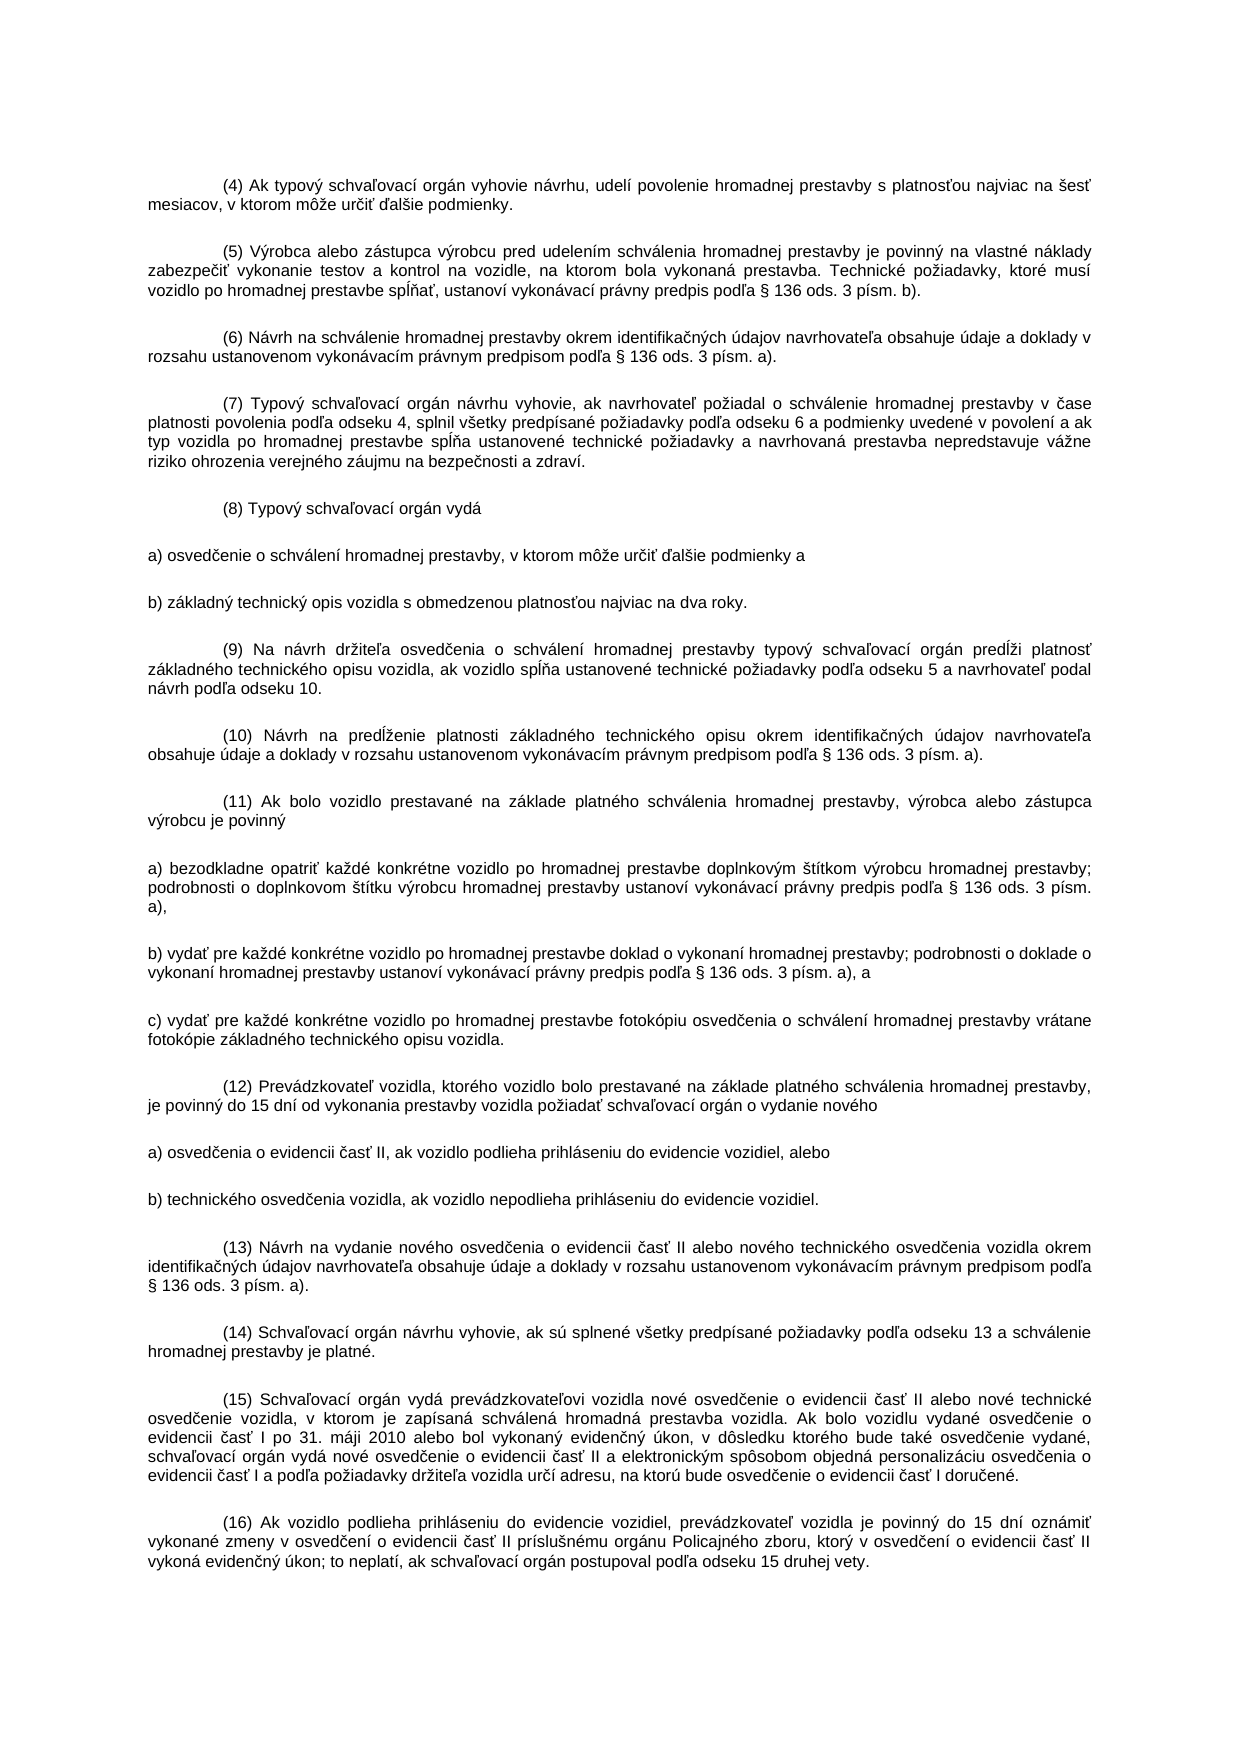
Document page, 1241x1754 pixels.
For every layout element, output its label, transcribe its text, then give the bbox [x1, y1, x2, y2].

text b) základný technický opis vozidla s obmedzenou platnosťou najviac na dva roky. [148, 593, 1092, 612]
text (14) Schvaľovací orgán návrhu vyhovie, ak sú splnené všetky predpísané požiadavky podľa odseku 13 a schválenie hromadnej prestavby je platné. [148, 1323, 1092, 1361]
text (8) Typový schvaľovací orgán vydá [148, 499, 1092, 518]
text b) technického osvedčenia vozidla, ak vozidlo nepodlieha prihláseniu do evidencie vozidiel. [148, 1190, 1092, 1209]
text (15) Schvaľovací orgán vydá prevádzkovateľovi vozidla nové osvedčenie o evidencii časť II alebo nové technické osvedčenie vozidla, v ktorom je zapísaná schválená hromadná prestavba vozidla. Ak bolo vozidlu vydané osvedčenie o evidencii časť I po 31. máji 2010 alebo bol vykonaný evidenčný úkon, v dôsledku ktorého bude také osvedčenie vydané, schvaľovací orgán vydá nové osvedčenie o evidencii časť II a elektronickým spôsobom objedná personalizáciu osvedčenia o evidencii časť I a podľa požiadavky držiteľa vozidla určí adresu, na ktorú bude osvedčenie o evidencii časť I doručené. [148, 1389, 1092, 1485]
text (5) Výrobca alebo zástupca výrobcu pred udelením schválenia hromadnej prestavby je povinný na vlastné náklady zabezpečiť vykonanie testov a kontrol na vozidle, na ktorom bola vykonaná prestavba. Technické požiadavky, ktoré musí vozidlo po hromadnej prestavbe spĺňať, ustanoví vykonávací právny predpis podľa § 136 ods. 3 písm. b). [148, 242, 1092, 299]
text c) vydať pre každé konkrétne vozidlo po hromadnej prestavbe fotokópiu osvedčenia o schválení hromadnej prestavby vrátane fotokópie základného technického opisu vozidla. [148, 1010, 1092, 1049]
text (16) Ak vozidlo podlieha prihláseniu do evidencie vozidiel, prevádzkovateľ vozidla je povinný do 15 dní oznámiť vykonané zmeny v osvedčení o evidencii časť II príslušnému orgánu Policajného zboru, ktorý v osvedčení o evidencii časť II vykoná evidenčný úkon; to neplatí, ak schvaľovací orgán postupoval podľa odseku 15 druhej vety. [148, 1513, 1092, 1571]
text (12) Prevádzkovateľ vozidla, ktorého vozidlo bolo prestavané na základe platného schválenia hromadnej prestavby, je povinný do 15 dní od vykonania prestavby vozidla požiadať schvaľovací orgán o vydanie nového [148, 1077, 1092, 1115]
text (7) Typový schvaľovací orgán návrhu vyhovie, ak navrhovateľ požiadal o schválenie hromadnej prestavby v čase platnosti povolenia podľa odseku 4, splnil všetky predpísané požiadavky podľa odseku 6 a podmienky uvedené v povolení a ak typ vozidla po hromadnej prestavbe spĺňa ustanovené technické požiadavky a navrhovaná prestavba nepredstavuje vážne riziko ohrozenia verejného záujmu na bezpečnosti a zdraví. [148, 394, 1092, 471]
text a) bezodkladne opatriť každé konkrétne vozidlo po hromadnej prestavbe doplnkovým štítkom výrobcu hromadnej prestavby; podrobnosti o doplnkovom štítku výrobcu hromadnej prestavby ustanoví vykonávací právny predpis podľa § 136 ods. 3 písm. a), [148, 858, 1092, 916]
text (10) Návrh na predĺženie platnosti základného technického opisu okrem identifikačných údajov navrhovateľa obsahuje údaje a doklady v rozsahu ustanovenom vykonávacím právnym predpisom podľa § 136 ods. 3 písm. a). [148, 726, 1092, 764]
text a) osvedčenie o schválení hromadnej prestavby, v ktorom môže určiť ďalšie podmienky a [148, 546, 1092, 565]
text a) osvedčenia o evidencii časť II, ak vozidlo podlieha prihláseniu do evidencie vozidiel, alebo [148, 1143, 1092, 1162]
text b) vydať pre každé konkrétne vozidlo po hromadnej prestavbe doklad o vykonaní hromadnej prestavby; podrobnosti o doklade o vykonaní hromadnej prestavby ustanoví vykonávací právny predpis podľa § 136 ods. 3 písm. a), a [148, 944, 1092, 982]
text (6) Návrh na schválenie hromadnej prestavby okrem identifikačných údajov navrhovateľa obsahuje údaje a doklady v rozsahu ustanovenom vykonávacím právnym predpisom podľa § 136 ods. 3 písm. a). [148, 328, 1092, 366]
text (4) Ak typový schvaľovací orgán vyhovie návrhu, udelí povolenie hromadnej prestavby s platnosťou najviac na šesť mesiacov, v ktorom môže určiť ďalšie podmienky. [148, 176, 1092, 214]
text (9) Na návrh držiteľa osvedčenia o schválení hromadnej prestavby typový schvaľovací orgán predĺži platnosť základného technického opisu vozidla, ak vozidlo spĺňa ustanovené technické požiadavky podľa odseku 5 a navrhovateľ podal návrh podľa odseku 10. [148, 640, 1092, 698]
text (13) Návrh na vydanie nového osvedčenia o evidencii časť II alebo nového technického osvedčenia vozidla okrem identifikačných údajov navrhovateľa obsahuje údaje a doklady v rozsahu ustanovenom vykonávacím právnym predpisom podľa § 136 ods. 3 písm. a). [148, 1237, 1092, 1295]
text (11) Ak bolo vozidlo prestavané na základe platného schválenia hromadnej prestavby, výrobca alebo zástupca výrobcu je povinný [148, 792, 1092, 830]
